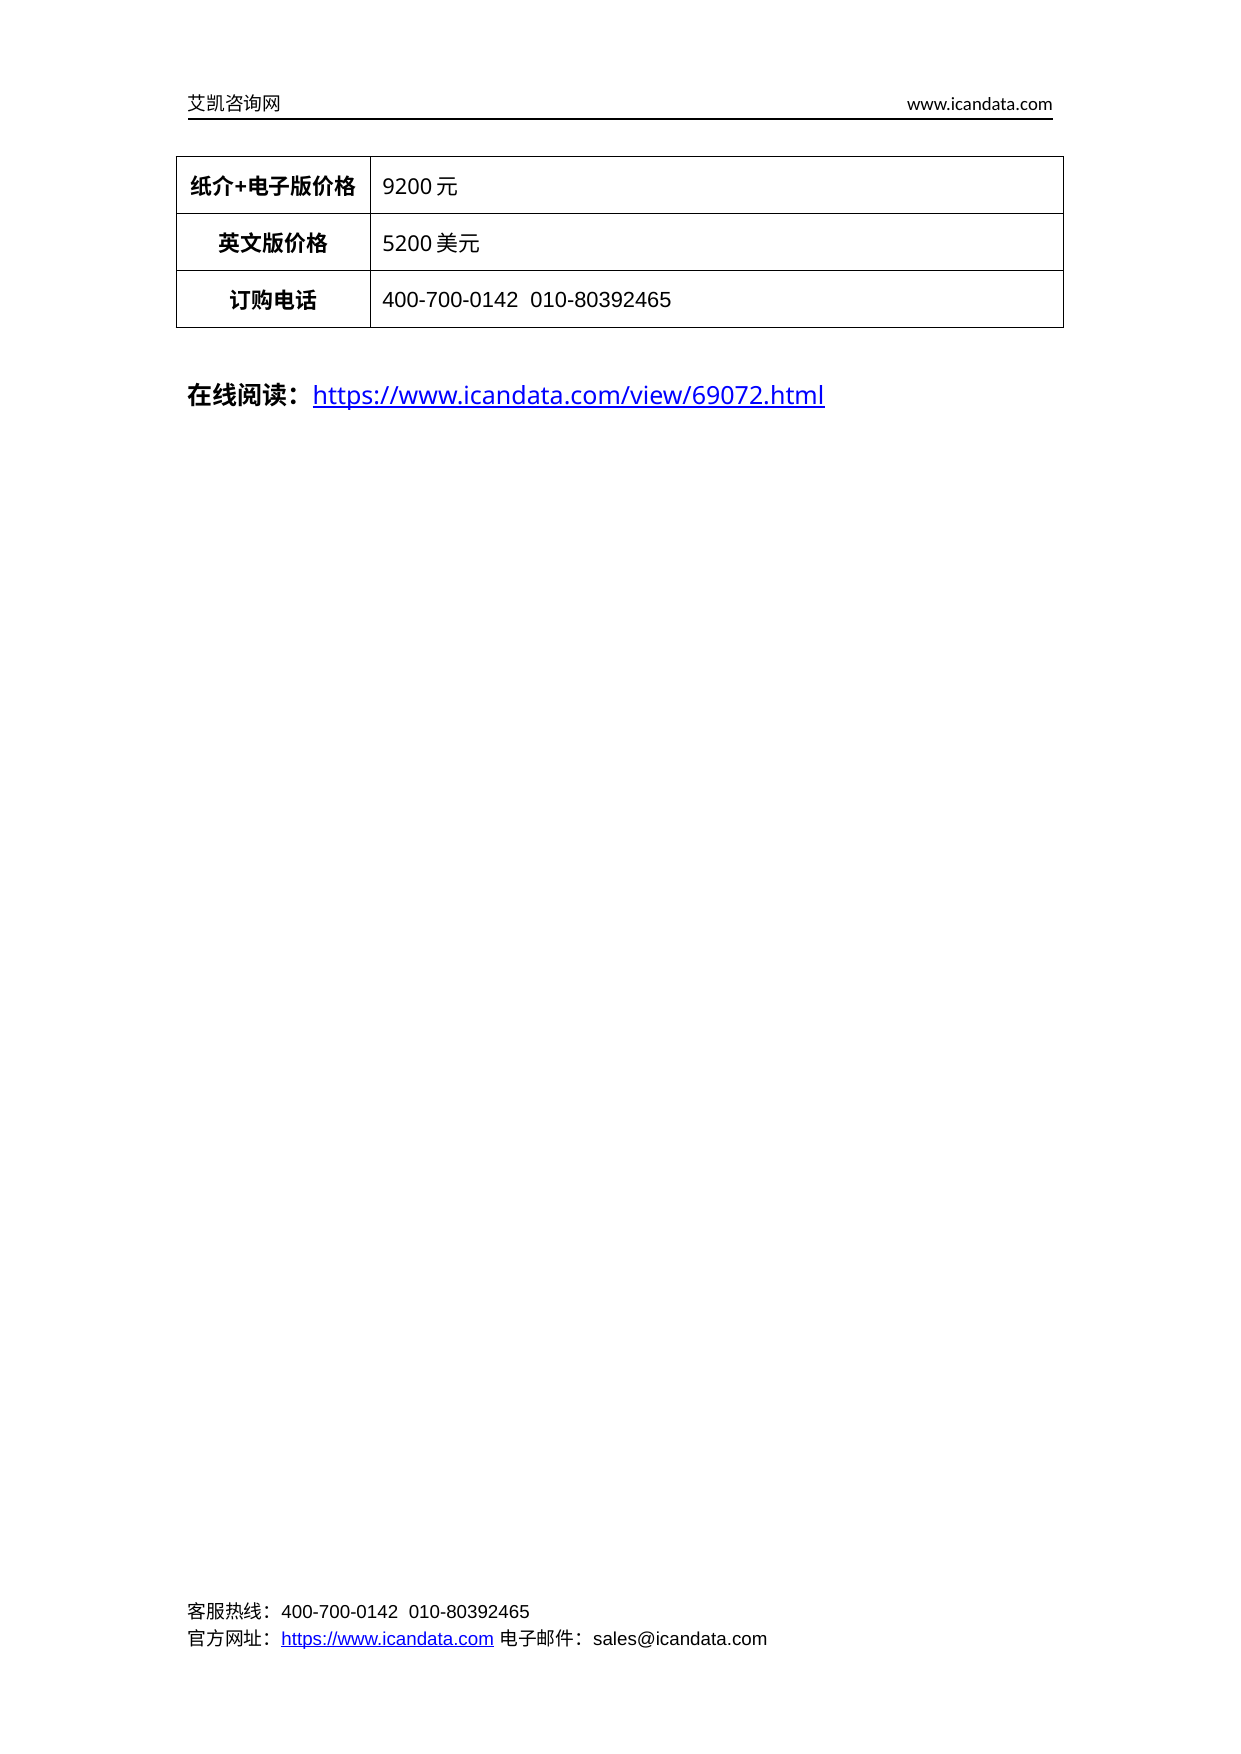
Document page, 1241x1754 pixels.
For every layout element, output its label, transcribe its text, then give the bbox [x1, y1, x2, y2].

table_cell 400-700-0142 010-80392465 [371, 271, 1063, 327]
table_cell 订购电话 [177, 271, 370, 327]
table_cell 纸介+电子版价格 [177, 157, 370, 213]
table_cell 5200美元 [371, 214, 1063, 270]
text 在线阅读：https://www.icandata.com/view/69072.html [187, 361, 1053, 426]
table_cell 英文版价格 [177, 214, 370, 270]
table_cell 9200元 [371, 157, 1063, 213]
